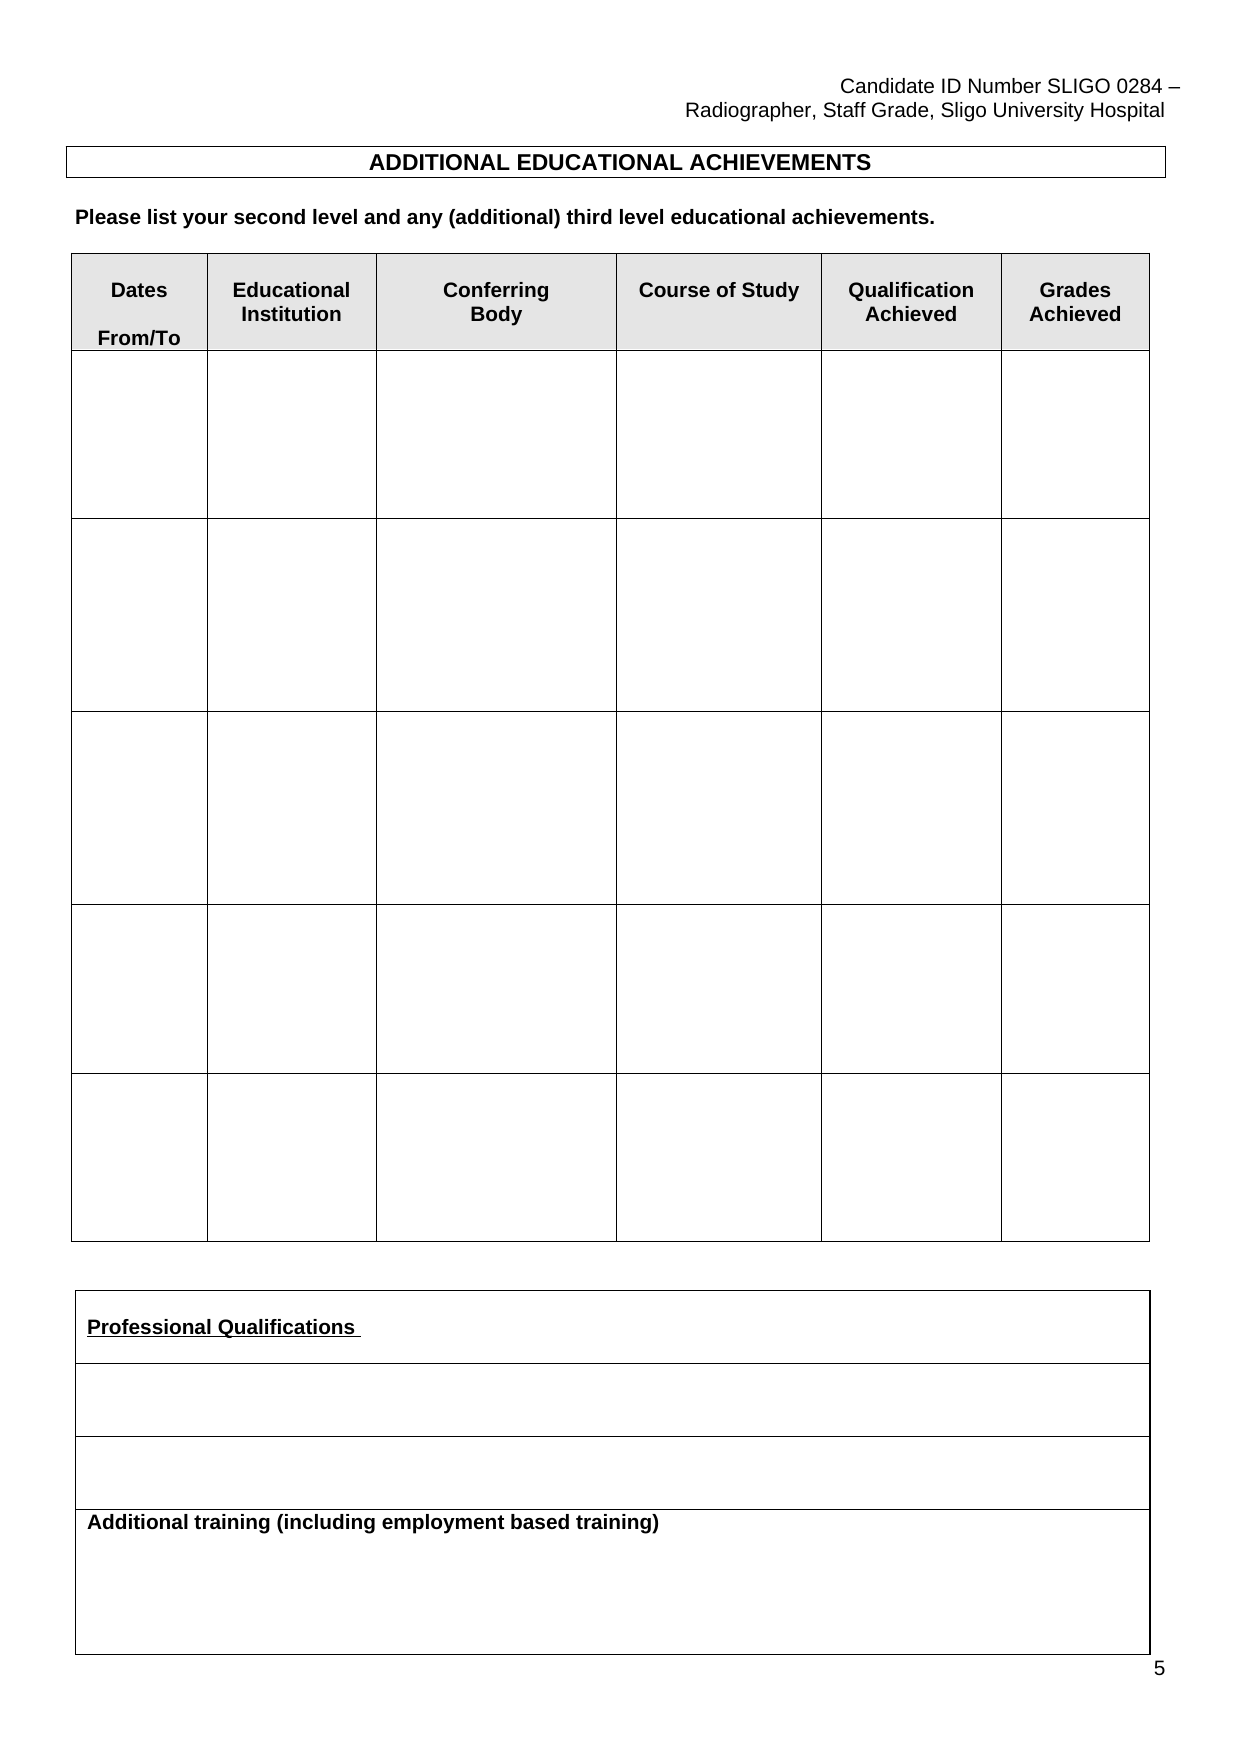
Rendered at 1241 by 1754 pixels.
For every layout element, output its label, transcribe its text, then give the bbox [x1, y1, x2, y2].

table_cell [72, 1074, 207, 1241]
table_cell [377, 351, 616, 518]
table_cell [617, 1074, 821, 1241]
table_header Conferring Body [377, 254, 616, 349]
table_cell [208, 905, 376, 1072]
table_cell [72, 351, 207, 518]
table_header Qualification Achieved [822, 254, 1001, 349]
table_cell [377, 1074, 616, 1241]
table_cell [822, 519, 1001, 711]
table_cell [377, 712, 616, 904]
table_cell [822, 712, 1001, 904]
table_header Educational Institution [208, 254, 376, 349]
table_header Dates From/To [72, 254, 207, 349]
table_cell [1002, 351, 1149, 518]
text Please list your second level and any (additional) third level educational achievements. [75, 205, 1165, 229]
table_cell [72, 519, 207, 711]
table_cell [208, 519, 376, 711]
table_cell [377, 519, 616, 711]
table_cell Additional training (including employment based training) [76, 1510, 1149, 1654]
table_cell [1002, 712, 1149, 904]
table_cell [822, 1074, 1001, 1241]
table_cell [617, 519, 821, 711]
table_cell [822, 351, 1001, 518]
table_header Course of Study [617, 254, 821, 349]
table_header Grades Achieved [1002, 254, 1149, 349]
table_cell [76, 1364, 1149, 1436]
table_cell [617, 712, 821, 904]
table_cell [617, 905, 821, 1072]
table_cell [617, 351, 821, 518]
table_cell [76, 1437, 1149, 1509]
table_header Professional Qualifications [76, 1291, 1149, 1363]
table_cell [208, 712, 376, 904]
table_cell [72, 712, 207, 904]
table_cell [72, 905, 207, 1072]
table_cell [377, 905, 616, 1072]
table_cell [1002, 519, 1149, 711]
table_cell [208, 1074, 376, 1241]
table_cell [822, 905, 1001, 1072]
text ADDITIONAL EDUCATIONAL ACHIEVEMENTS [67, 147, 1165, 177]
table_cell [1002, 1074, 1149, 1241]
table_cell [208, 351, 376, 518]
table_cell [1002, 905, 1149, 1072]
